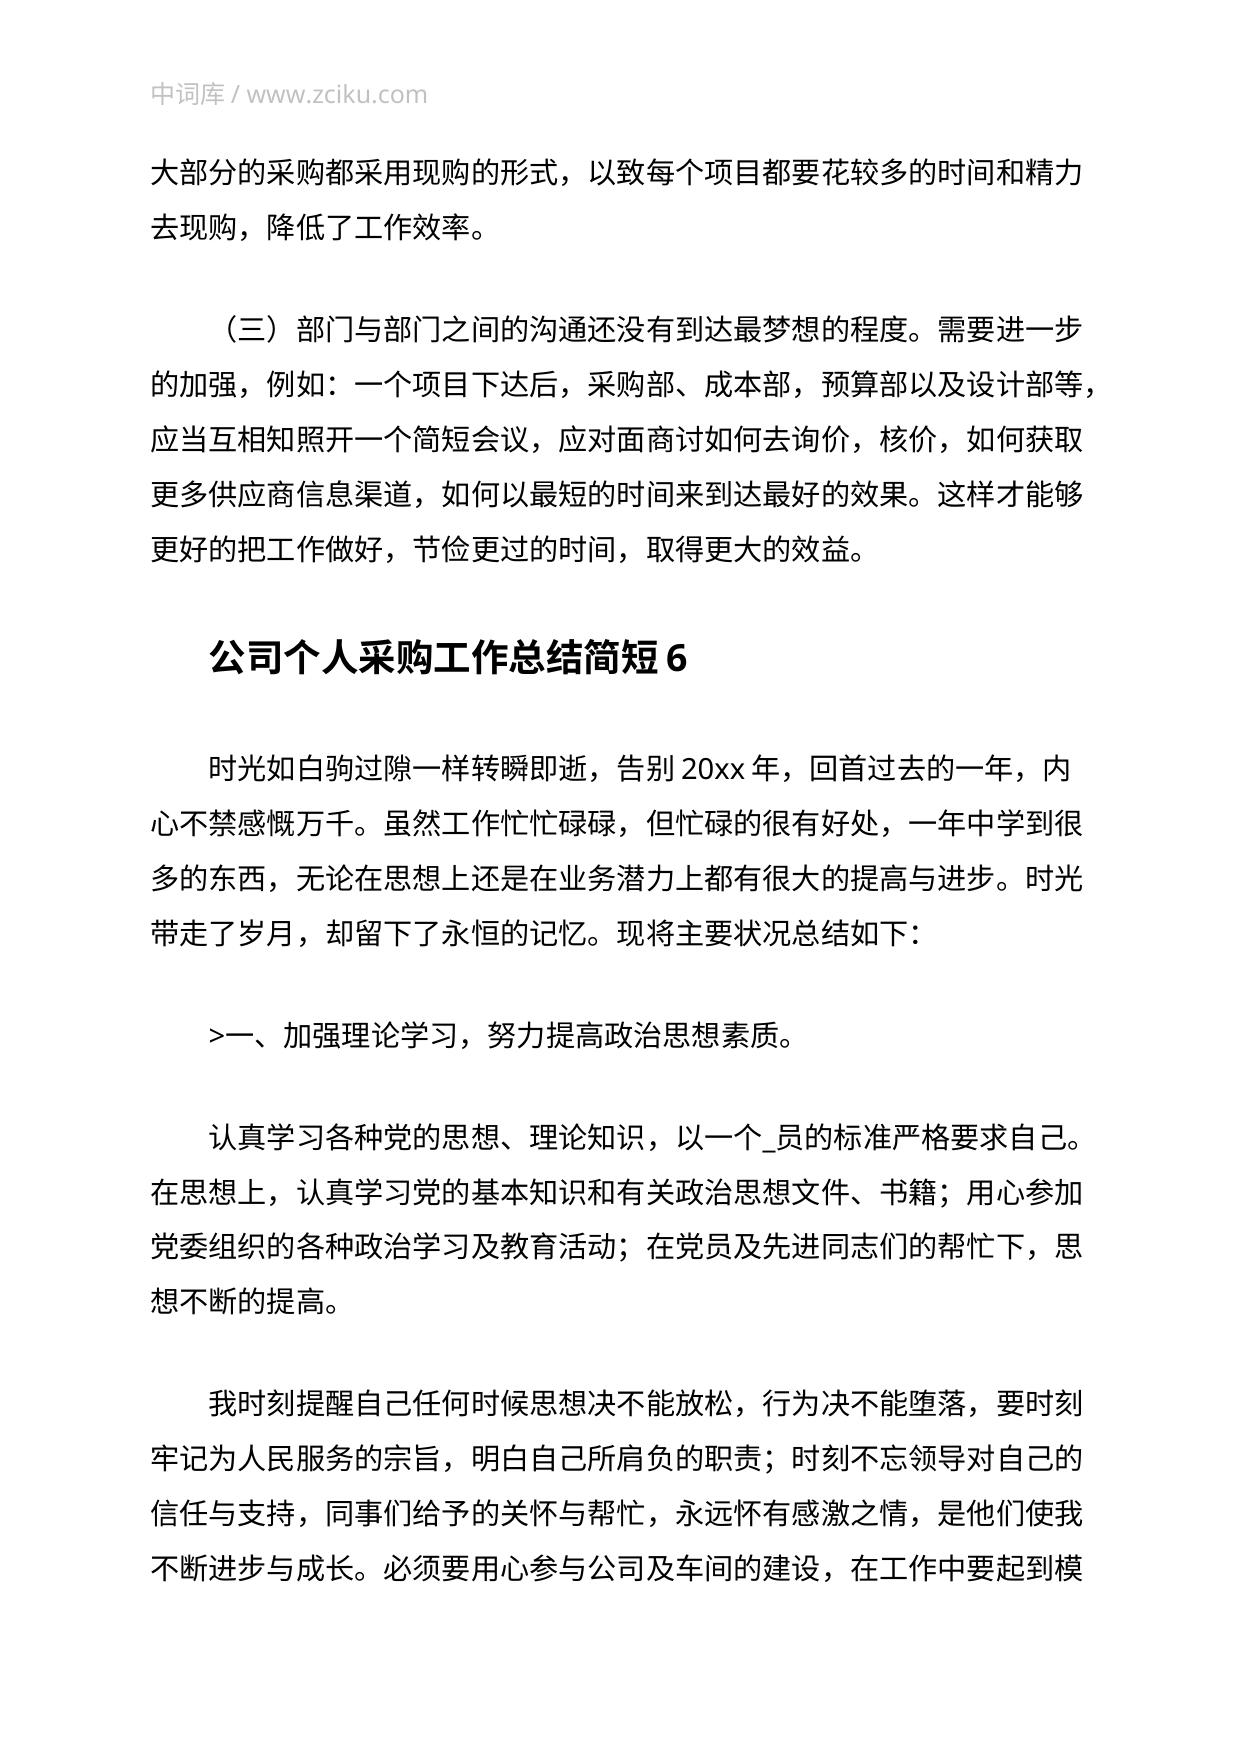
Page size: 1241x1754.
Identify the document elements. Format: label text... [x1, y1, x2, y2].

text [150, 150, 1090, 247]
text （三）部门与部门之间的沟通还没有到达最梦想的程度。需要进一步的加强，例如：一个项目下达后，采购部、成本部，预算部以及设计部等，应当互相知照开一个简短会议，应对面商讨如何去询价，核价，如何获取更多供应商信息渠道，如何以最短的时间来到达最好的效果。这样才能够更好的把工作做好，节俭更过的时间，取得更大的效益。 [150, 307, 1090, 568]
text 认真学习各种党的思想、理论知识，以一个_员的标准严格要求自己。在思想上，认真学习党的基本知识和有关政治思想文件、书籍；用心参加党委组织的各种政治学习及教育活动；在党员及先进同志们的帮忙下，思想不断的提高。 [150, 1114, 1090, 1321]
text 公司个人采购工作总结简短6 [150, 628, 1090, 682]
text 时光如白驹过隙一样转瞬即逝，告别20xx年，回首过去的一年，内心不禁感慨万千。虽然工作忙忙碌碌，但忙碌的很有好处，一年中学到很多的东西，无论在思想上还是在业务潜力上都有很大的提高与进步。时光带走了岁月，却留下了永恒的记忆。现将主要状况总结如下： [150, 746, 1090, 953]
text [150, 1381, 1090, 1588]
text >一、加强理论学习，努力提高政治思想素质。 [150, 1012, 1090, 1054]
